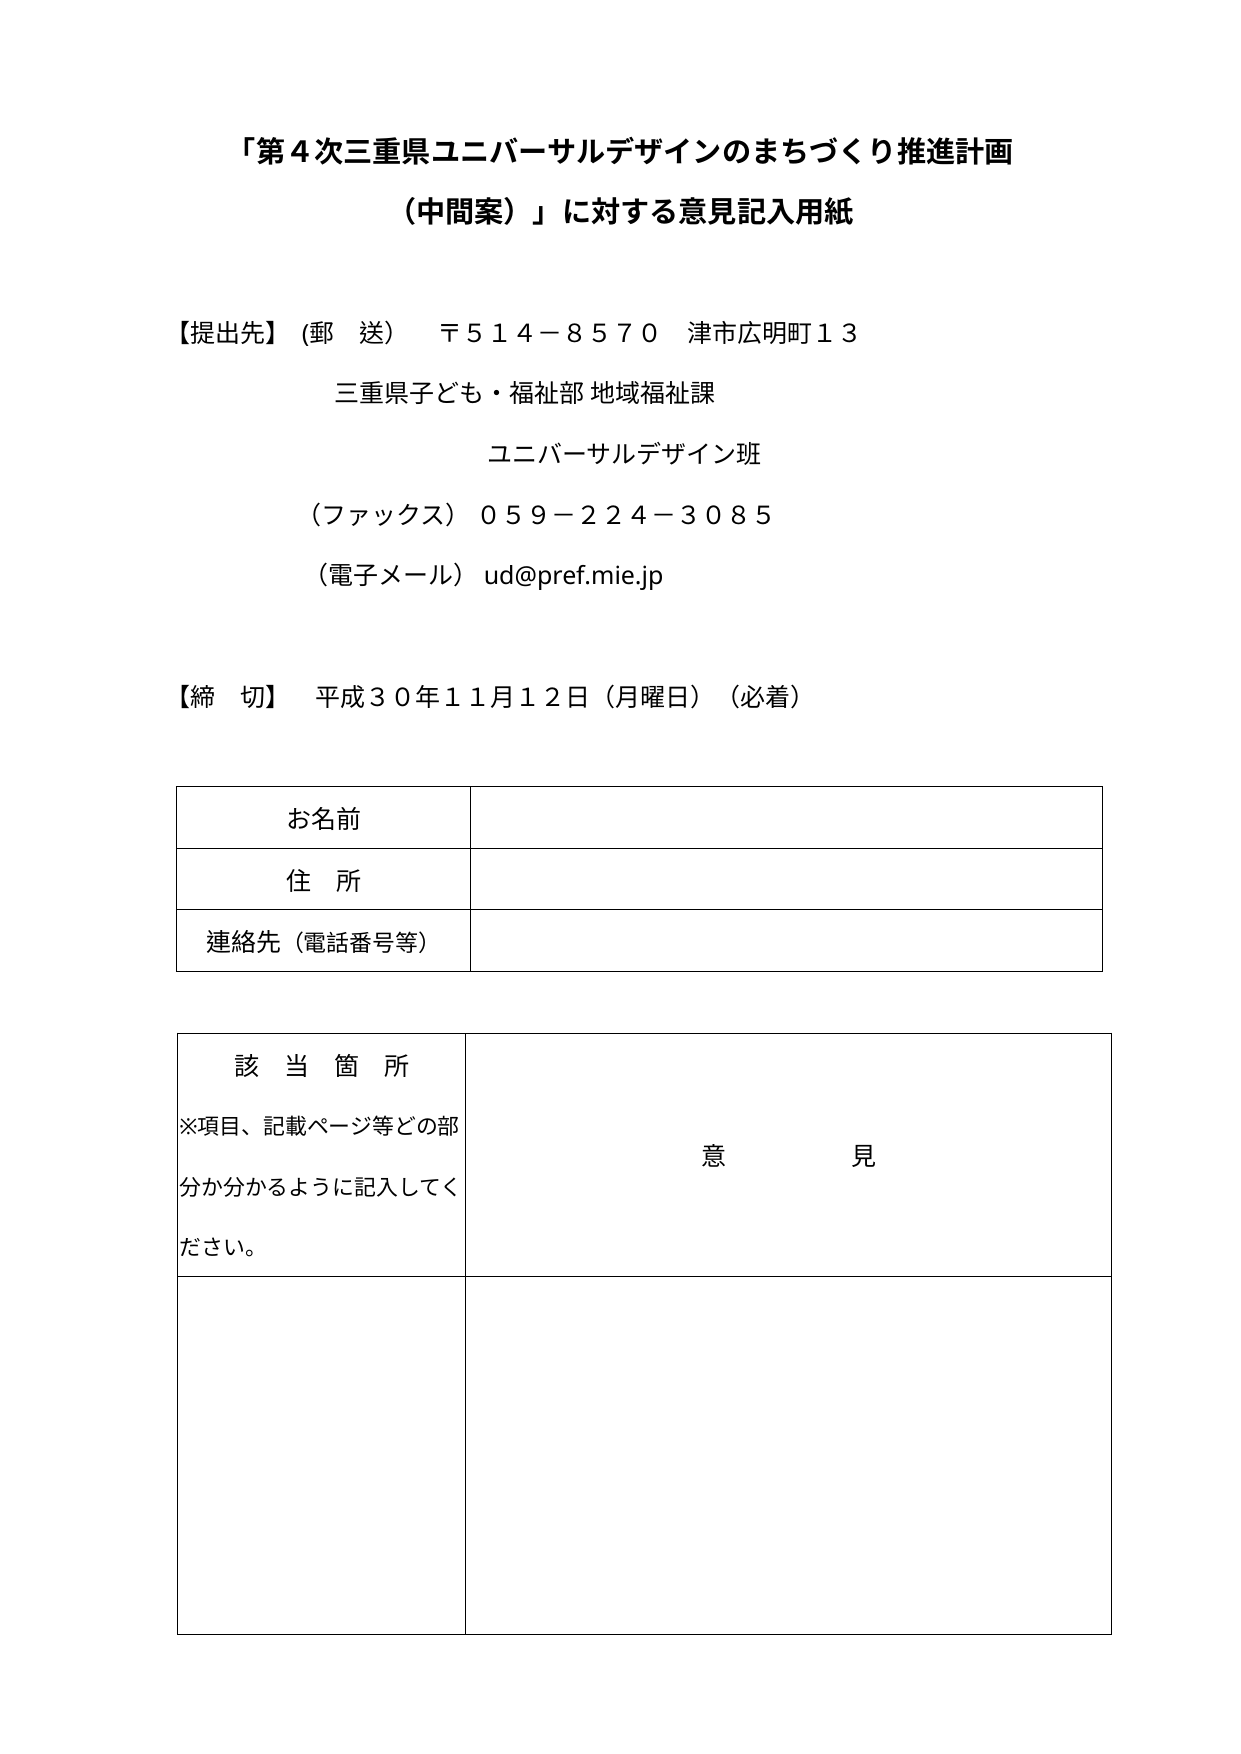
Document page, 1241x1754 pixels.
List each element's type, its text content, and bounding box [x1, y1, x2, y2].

table_header お名前 [177, 787, 470, 848]
text （中間案）」に対する意見記入用紙 [165, 180, 1075, 240]
table_cell [471, 910, 1102, 971]
table_header 該 当 箇 所 ※項目、記載ページ等どの部分か分かるように記入してください。 [178, 1034, 465, 1276]
text 【提出先】 (郵 送） 〒５１４－８５７０ 津市広明町１３ [165, 301, 1075, 362]
text 「第４次三重県ユニバーサルデザインのまちづくり推進計画 [165, 119, 1075, 180]
table_header 意 見 [466, 1034, 1111, 1276]
table_cell 連絡先（電話番号等） [177, 910, 470, 971]
table_cell [471, 849, 1102, 909]
table_header [471, 787, 1102, 848]
text 三重県子ども・福祉部 地域福祉課 [165, 362, 1075, 422]
text （電子メール） ud@pref.mie.jp [165, 543, 1075, 604]
text 【締 切】 平成３０年１１月１２日（月曜日）（必着） [165, 665, 1075, 725]
table_cell [466, 1277, 1111, 1634]
text ユニバーサルデザイン班 [450, 422, 1075, 483]
text （ファックス） ０５９－２２４－３０８５ [165, 483, 1075, 543]
table_cell [178, 1277, 465, 1634]
table_cell 住 所 [177, 849, 470, 909]
